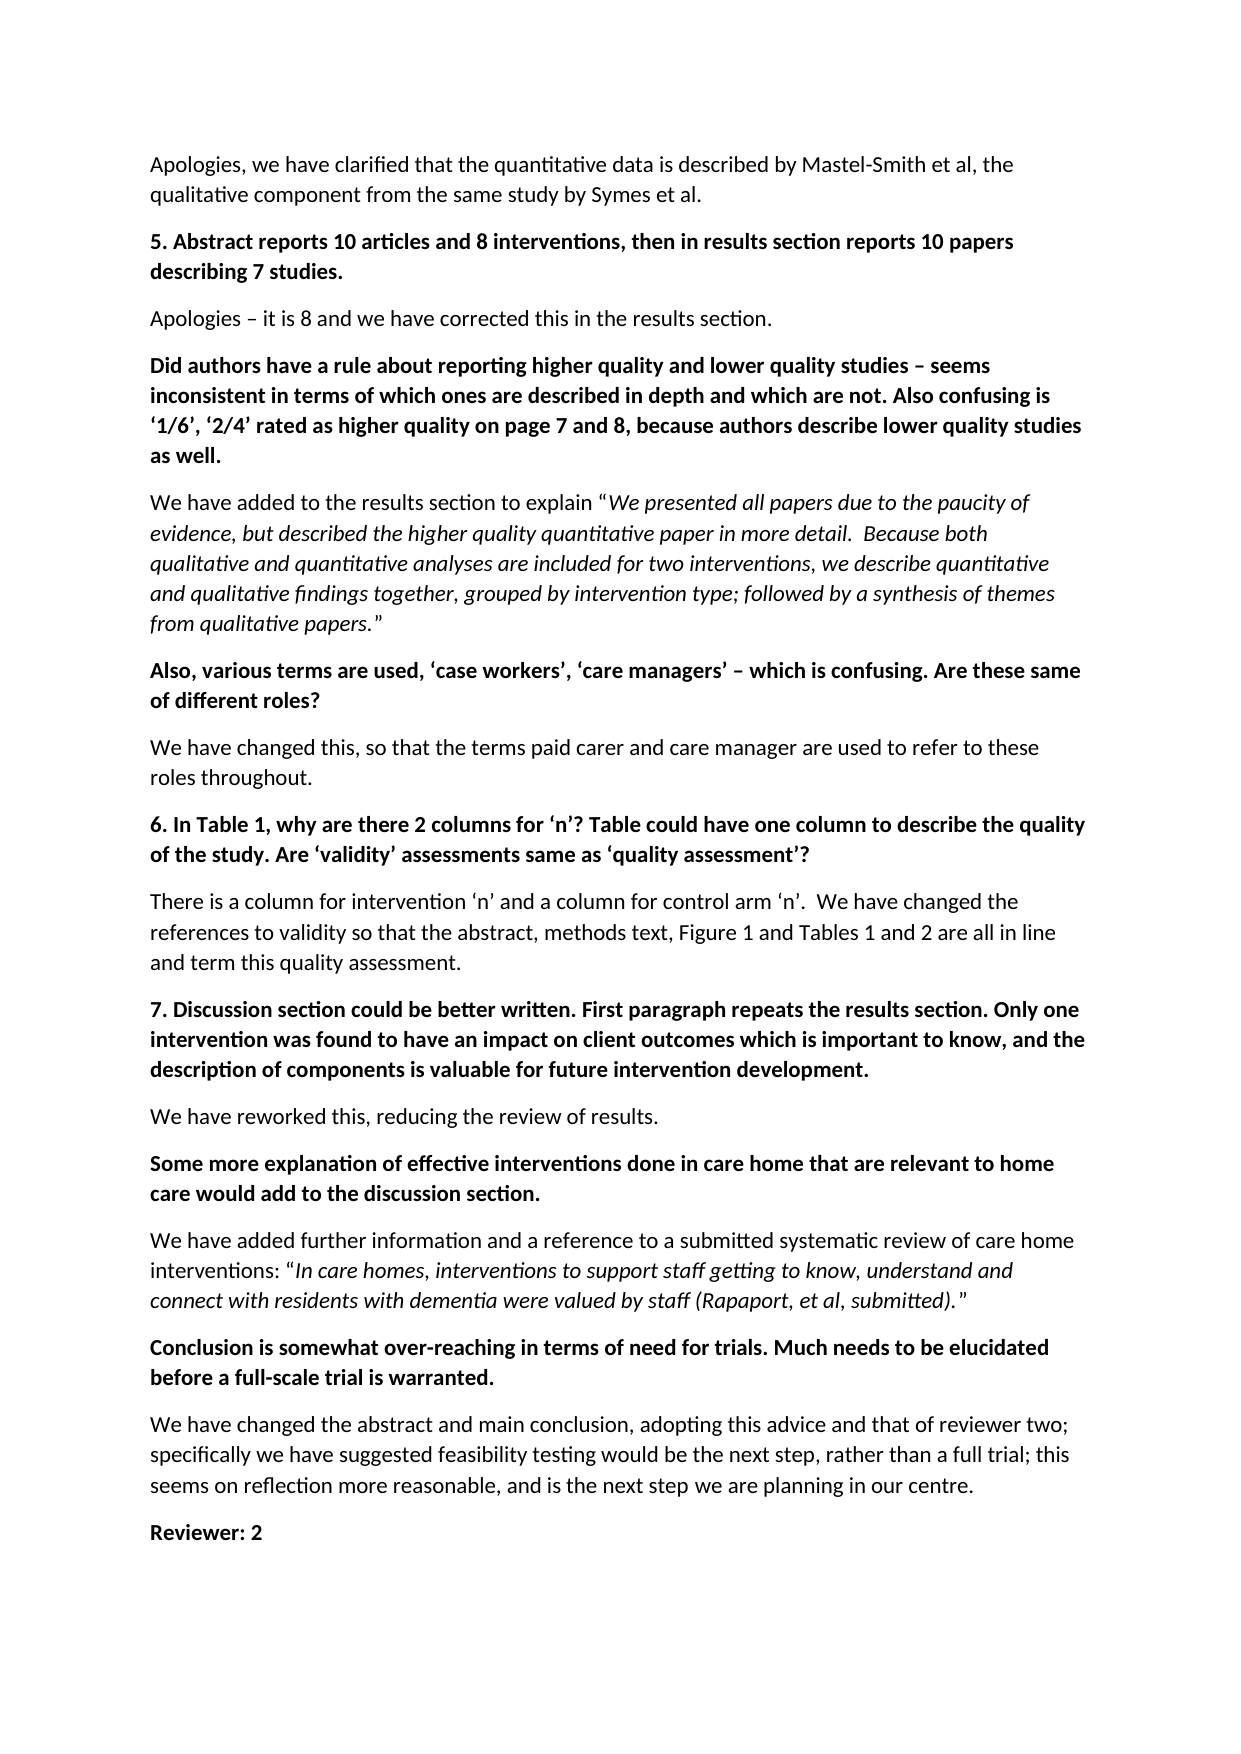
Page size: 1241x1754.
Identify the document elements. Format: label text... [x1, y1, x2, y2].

text We have changed this, so that the terms paid carer and care manager are used to refer to these roles throughout. [150, 733, 1090, 792]
text Some more explanation of effective interventions done in care home that are relevant to home care would add to the discussion section. [150, 1149, 1090, 1207]
text We have reworked this, reducing the review of results. [150, 1102, 1090, 1130]
text Apologies, we have clarified that the quantitative data is described by Mastel-Smith et al, the qualitative component from the same study by Symes et al. [150, 150, 1090, 208]
text Also, various terms are used, ‘case workers’, ‘care managers’ – which is confusing. Are these same of different roles? [150, 656, 1090, 714]
text We have changed the abstract and main conclusion, adopting this advice and that of reviewer two; specifically we have suggested feasibility testing would be the next step, rather than a full trial; this seems on reflection more reasonable, and is the next step we are planning in our centre. [150, 1410, 1090, 1499]
text We have added to the results section to explain “We presented all papers due to the paucity of evidence, but described the higher quality quantitative paper in more detail. Because both qualitative and quantitative analyses are included for two interventions, we describe quantitative and qualitative findings together, grouped by intervention type; followed by a synthesis of themes from qualitative papers.” [150, 488, 1090, 637]
text There is a column for intervention ‘n’ and a column for control arm ‘n’. We have changed the references to validity so that the abstract, methods text, Figure 1 and Tables 1 and 2 are all in line and term this quality assessment. [150, 887, 1090, 976]
text 7. Discussion section could be better written. First paragraph repeats the results section. Only one intervention was found to have an impact on client outcomes which is important to know, and the description of components is valuable for future intervention development. [150, 995, 1090, 1083]
text Reviewer: 2 [150, 1518, 1090, 1546]
text 5. Abstract reports 10 articles and 8 interventions, then in results section reports 10 papers describing 7 studies. [150, 227, 1090, 285]
text 6. In Table 1, why are there 2 columns for ‘n’? Table could have one column to describe the quality of the study. Are ‘validity’ assessments same as ‘quality assessment’? [150, 810, 1090, 869]
text Conclusion is somewhat over-reaching in terms of need for trials. Much needs to be elucidated before a full-scale trial is warranted. [150, 1333, 1090, 1392]
text Did authors have a rule about reporting higher quality and lower quality studies – seems inconsistent in terms of which ones are described in depth and which are not. Also confusing is ‘1/6’, ‘2/4’ rated as higher quality on page 7 and 8, because authors describe lower quality studies as well. [150, 351, 1090, 470]
text We have added further information and a reference to a submitted systematic review of care home interventions: “In care homes, interventions to support staff getting to know, understand and connect with residents with dementia were valued by staff (Rapaport, et al, submitted).” [150, 1226, 1090, 1314]
text Apologies – it is 8 and we have corrected this in the results section. [150, 304, 1090, 332]
